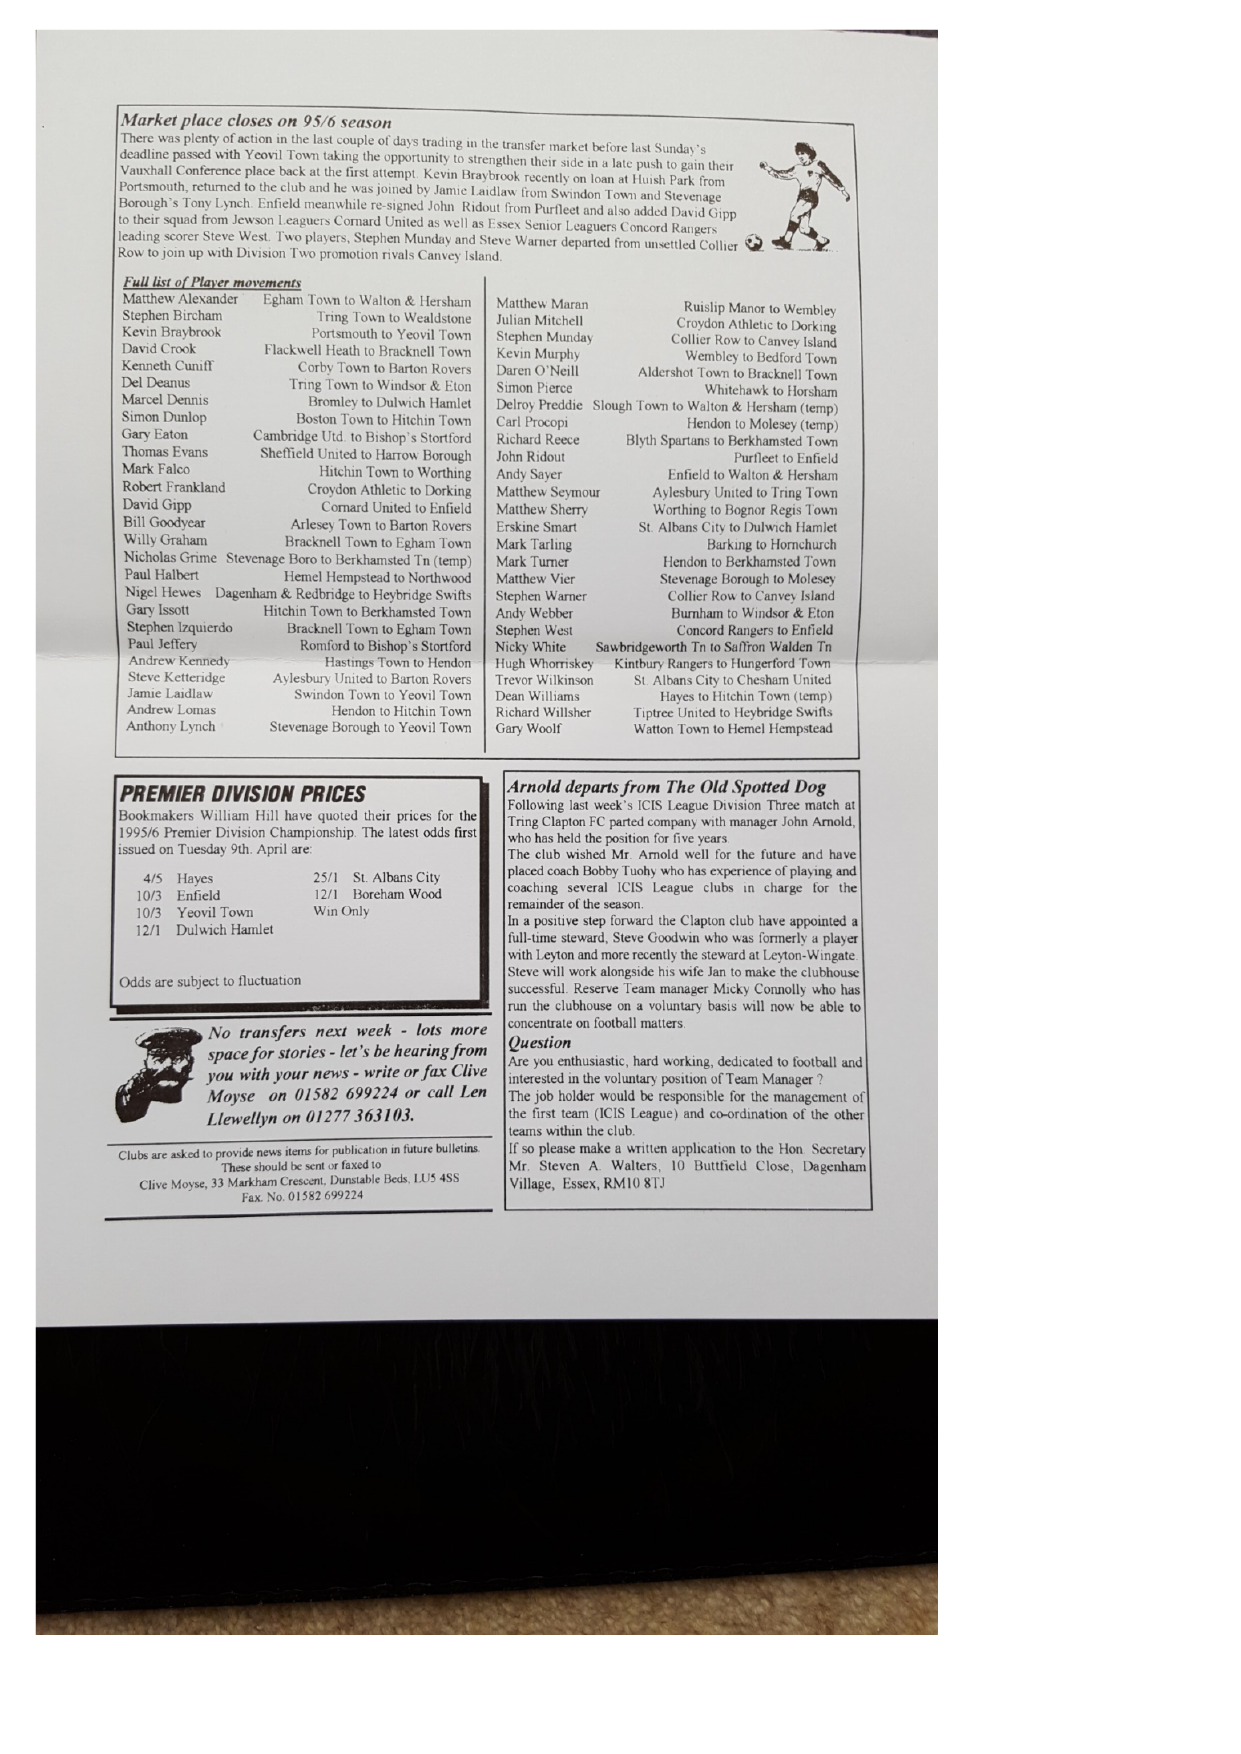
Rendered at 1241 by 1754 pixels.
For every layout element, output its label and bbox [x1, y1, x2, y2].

picture [37, 31, 938, 1635]
